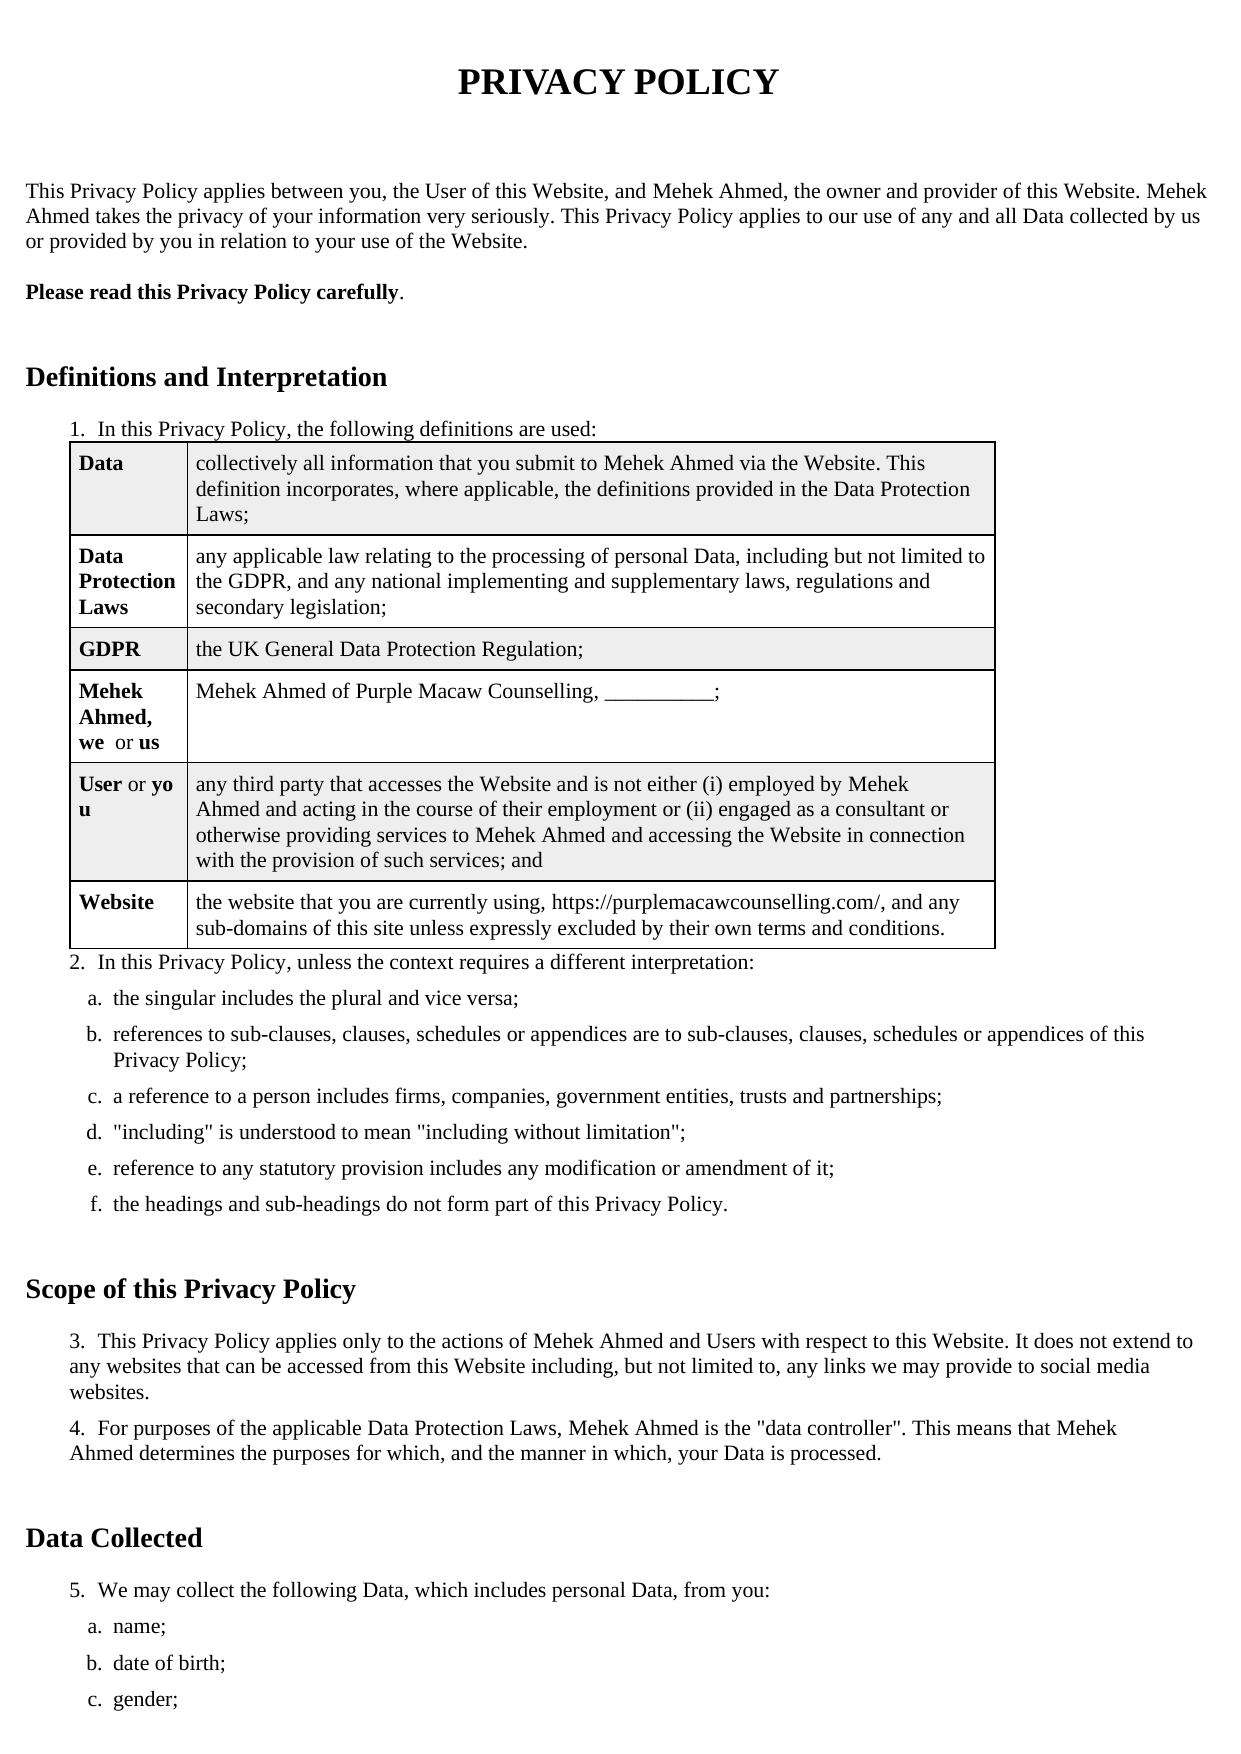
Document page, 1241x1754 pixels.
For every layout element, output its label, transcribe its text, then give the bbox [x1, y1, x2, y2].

list For purposes of the applicable Data Protection Laws, Mehek Ahmed is the "data controller". This means that Mehek Ahmed determines the purposes for which, and the manner in which, your Data is processed. [69, 1415, 1212, 1465]
table_header Data [71, 443, 187, 534]
text Definitions and Interpretation [25, 360, 1212, 392]
table_cell GDPR [71, 628, 187, 669]
list In this Privacy Policy, the following definitions are used: [69, 416, 1212, 441]
table_cell User or you [71, 763, 187, 880]
list This Privacy Policy applies only to the actions of Mehek Ahmed and Users with respect to this Website. It does not extend to any websites that can be accessed from this Website including, but not limited to, any links we may provide to social media websites. [69, 1328, 1212, 1404]
list name; [87, 1613, 1212, 1639]
text This Privacy Policy applies between you, the User of this Website, and Mehek Ahmed, the owner and provider of this Website. Mehek Ahmed takes the privacy of your information very seriously. This Privacy Policy applies to our use of any and all Data collected by us or provided by you in relation to your use of the Website. [25, 178, 1212, 253]
list In this Privacy Policy, unless the context requires a different interpretation: [69, 949, 1212, 974]
table_cell the website that you are currently using, https://purplemacawcounselling.com/, and any sub-domains of this site unless expressly excluded by their own terms and conditions. [188, 882, 994, 947]
table_cell any applicable law relating to the processing of personal Data, including but not limited to the GDPR, and any national implementing and supplementary laws, regulations and secondary legislation; [188, 536, 994, 627]
list the headings and sub-headings do not form part of this Privacy Policy. [90, 1191, 1212, 1216]
text Please read this Privacy Policy carefully. [25, 279, 1212, 304]
table_cell Website [71, 882, 187, 947]
list the singular includes the plural and vice versa; [87, 985, 1212, 1010]
list reference to any statutory provision includes any modification or amendment of it; [87, 1155, 1212, 1180]
table_cell Mehek Ahmed of Purple Macaw Counselling, __________; [188, 671, 994, 762]
subtitle PRIVACY POLICY [25, 60, 1212, 103]
list "including" is understood to mean "including without limitation"; [86, 1119, 1212, 1144]
list references to sub-clauses, clauses, schedules or appendices are to sub-clauses, clauses, schedules or appendices of this Privacy Policy; [86, 1021, 1212, 1072]
table_cell Mehek Ahmed, we or us [71, 671, 187, 762]
table_header collectively all information that you submit to Mehek Ahmed via the Website. This definition incorporates, where applicable, the definitions provided in the Data Protection Laws; [188, 443, 994, 534]
table_cell Data Protection Laws [71, 536, 187, 627]
table_cell the UK General Data Protection Regulation; [188, 628, 994, 669]
text Scope of this Privacy Policy [25, 1273, 1212, 1305]
text Data Collected [25, 1522, 1212, 1554]
list date of birth; [86, 1649, 1212, 1675]
table_cell any third party that accesses the Website and is not either (i) employed by Mehek Ahmed and acting in the course of their employment or (ii) engaged as a consultant or otherwise providing services to Mehek Ahmed and accessing the Website in connection with the provision of such services; and [188, 763, 994, 880]
list We may collect the following Data, which includes personal Data, from you: [69, 1577, 1212, 1602]
list a reference to a person includes firms, companies, government entities, trusts and partnerships; [87, 1083, 1212, 1108]
list gender; [87, 1686, 1212, 1711]
